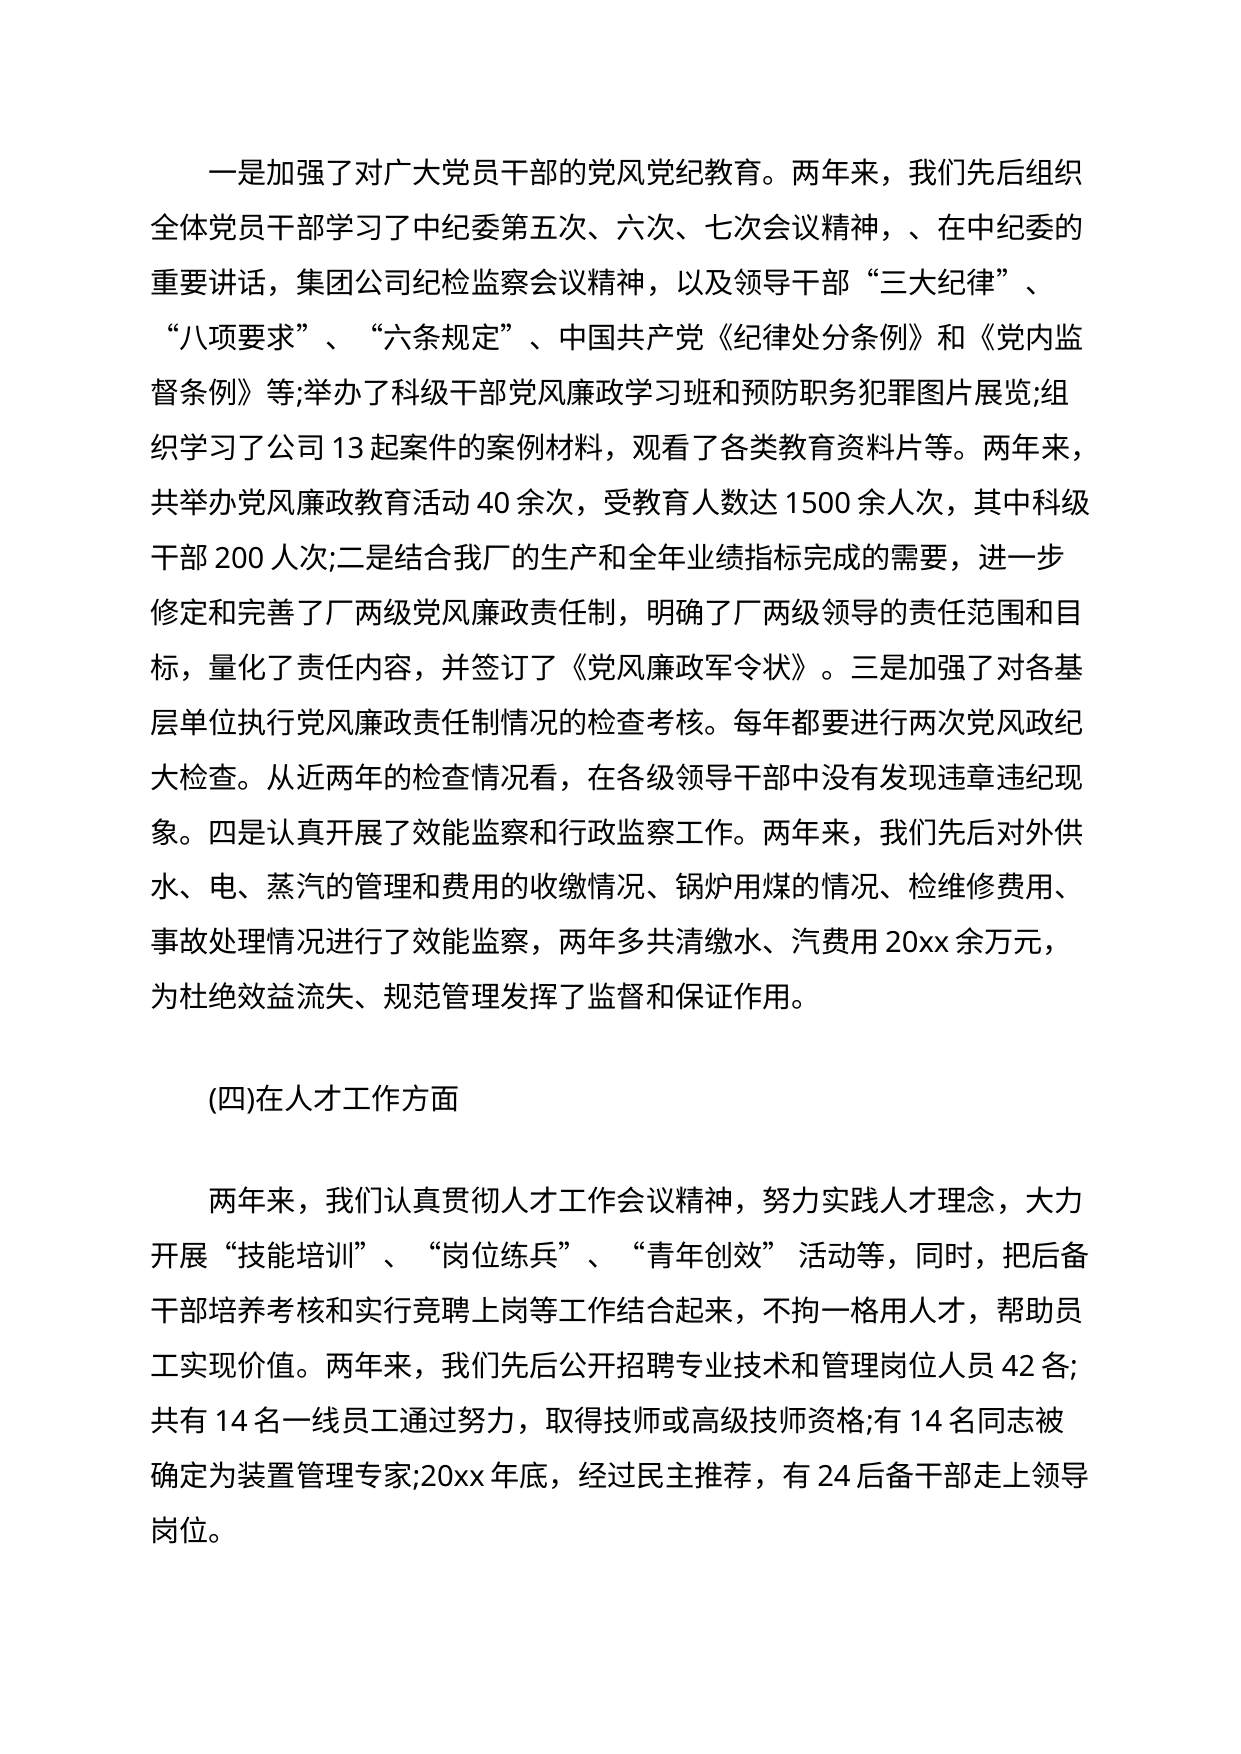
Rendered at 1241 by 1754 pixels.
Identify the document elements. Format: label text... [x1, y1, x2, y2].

text 两年来，我们认真贯彻人才工作会议精神，努力实践人才理念，大力开展“技能培训”、“岗位练兵”、“青年创效” 活动等，同时，把后备干部培养考核和实行竞聘上岗等工作结合起来，不拘一格用人才，帮助员工实现价值。两年来，我们先后公开招聘专业技术和管理岗位人员42各;共有14名一线员工通过努力，取得技师或高级技师资格;有14名同志被确定为装置管理专家;20xx年底，经过民主推荐，有24后备干部走上领导岗位。 [150, 1178, 1090, 1550]
text 一是加强了对广大党员干部的党风党纪教育。两年来，我们先后组织全体党员干部学习了中纪委第五次、六次、七次会议精神，、在中纪委的重要讲话，集团公司纪检监察会议精神，以及领导干部“三大纪律”、“八项要求”、“六条规定”、中国共产党《纪律处分条例》和《党内监督条例》等;举办了科级干部党风廉政学习班和预防职务犯罪图片展览;组织学习了公司13起案件的案例材料，观看了各类教育资料片等。两年来，共举办党风廉政教育活动40余次，受教育人数达1500余人次，其中科级干部200人次;二是结合我厂的生产和全年业绩指标完成的需要，进一步修定和完善了厂两级党风廉政责任制，明确了厂两级领导的责任范围和目标，量化了责任内容，并签订了《党风廉政军令状》。三是加强了对各基层单位执行党风廉政责任制情况的检查考核。每年都要进行两次党风政纪大检查。从近两年的检查情况看，在各级领导干部中没有发现违章违纪现象。四是认真开展了效能监察和行政监察工作。两年来，我们先后对外供水、电、蒸汽的管理和费用的收缴情况、锅炉用煤的情况、检维修费用、事故处理情况进行了效能监察，两年多共清缴水、汽费用20xx余万元，为杜绝效益流失、规范管理发挥了监督和保证作用。 [150, 150, 1090, 1016]
text (四)在人才工作方面 [150, 1076, 1090, 1118]
